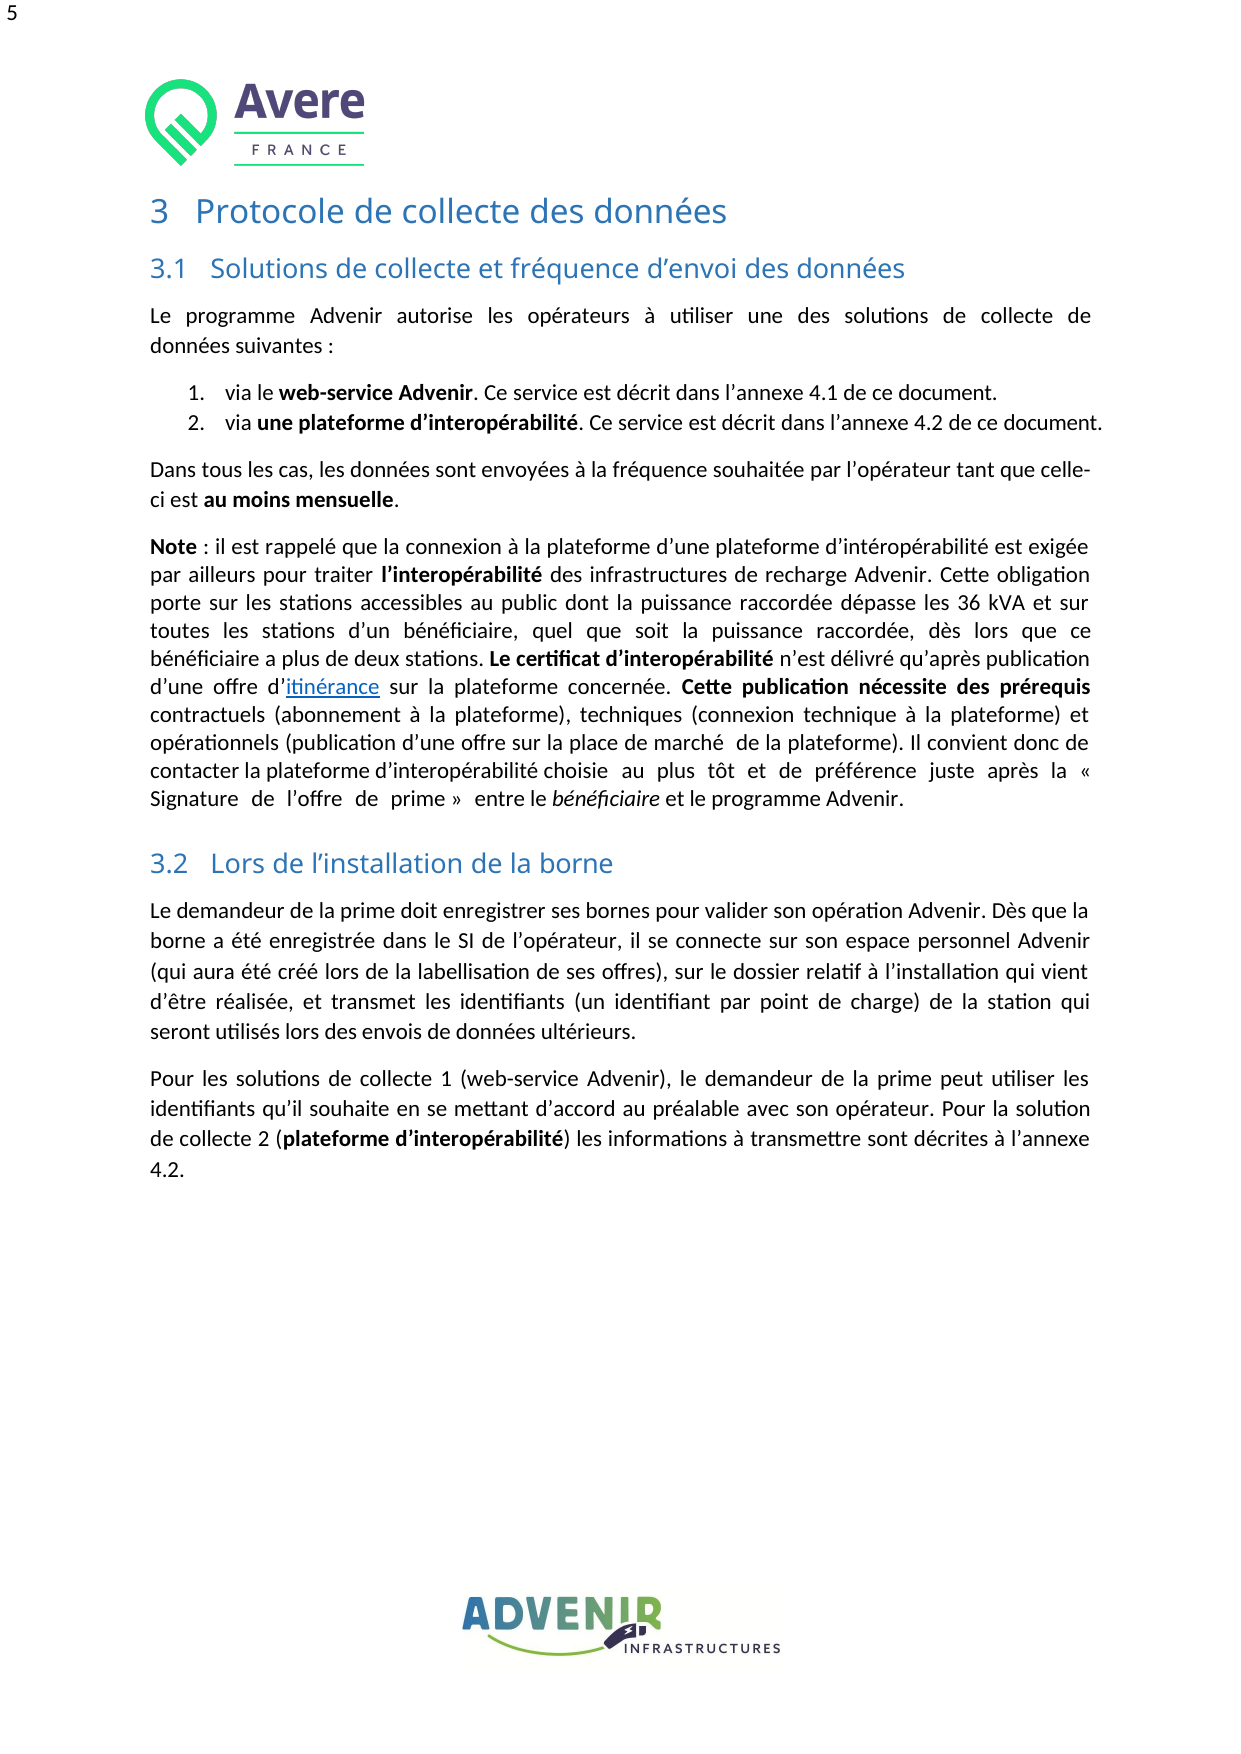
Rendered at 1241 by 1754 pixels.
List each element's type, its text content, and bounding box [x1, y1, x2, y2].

list via une plateforme d’interopérabilité. Ce service est décrit dans l’annexe 4.2 de ce document. [187, 408, 1103, 436]
picture [462, 1580, 785, 1673]
text Le programme Advenir autorise les opérateurs à utiliser une des solutions de collecte de données suivantes : [150, 301, 1091, 359]
subtitle Solutions de collecte et fréquence d’envoi des données [150, 249, 1103, 286]
text Pour les solutions de collecte 1 (web-service Advenir), le demandeur de la prime peut utiliser les identifiants qu’il souhaite en se mettant d’accord au préalable avec son opérateur. Pour la solution de collecte 2 (plateforme d’interopérabilité) les informations à transmettre sont décrites à l’annexe 4.2. [150, 1064, 1091, 1183]
subtitle Protocole de collecte des données [150, 188, 1103, 234]
list via le web-service Advenir. Ce service est décrit dans l’annexe 4.1 de ce document. [187, 378, 1103, 406]
text Note : il est rappelé que la connexion à la plateforme d’une plateforme d’intéropérabilité est exigée par ailleurs pour traiter l’interopérabilité des infrastructures de recharge Advenir. Cette obligation porte sur les stations accessibles au public dont la puissance raccordée dépasse les 36 kVA et sur toutes les stations d’un bénéficiaire, quel que soit la puissance raccordée, dès lors que ce bénéficiaire a plus de deux stations. Le certificat d’interopérabilité n’est délivré qu’après publication d’une offre d’itinérance sur la plateforme concernée. Cette publication nécessite des prérequis contractuels (abonnement à la plateforme), techniques (connexion technique à la plateforme) et opérationnels (publication d’une offre sur la place de marché de la plateforme). Il convient donc de contacter la plateforme d’interopérabilité choisie au plus tôt et de préférence juste après la « Signature de l’offre de prime » entre le bénéficiaire et le programme Advenir. [150, 532, 1091, 812]
picture [139, 73, 371, 170]
subtitle Lors de l’installation de la borne [150, 844, 1103, 881]
text Dans tous les cas, les données sont envoyées à la fréquence souhaitée par l’opérateur tant que celle- ci est au moins mensuelle. [150, 455, 1091, 513]
text Le demandeur de la prime doit enregistrer ses bornes pour valider son opération Advenir. Dès que la borne a été enregistrée dans le SI de l’opérateur, il se connecte sur son espace personnel Advenir (qui aura été créé lors de la labellisation de ses offres), sur le dossier relatif à l’installation qui vient d’être réalisée, et transmet les identifiants (un identifiant par point de charge) de la station qui seront utilisés lors des envois de données ultérieurs. [150, 896, 1091, 1045]
